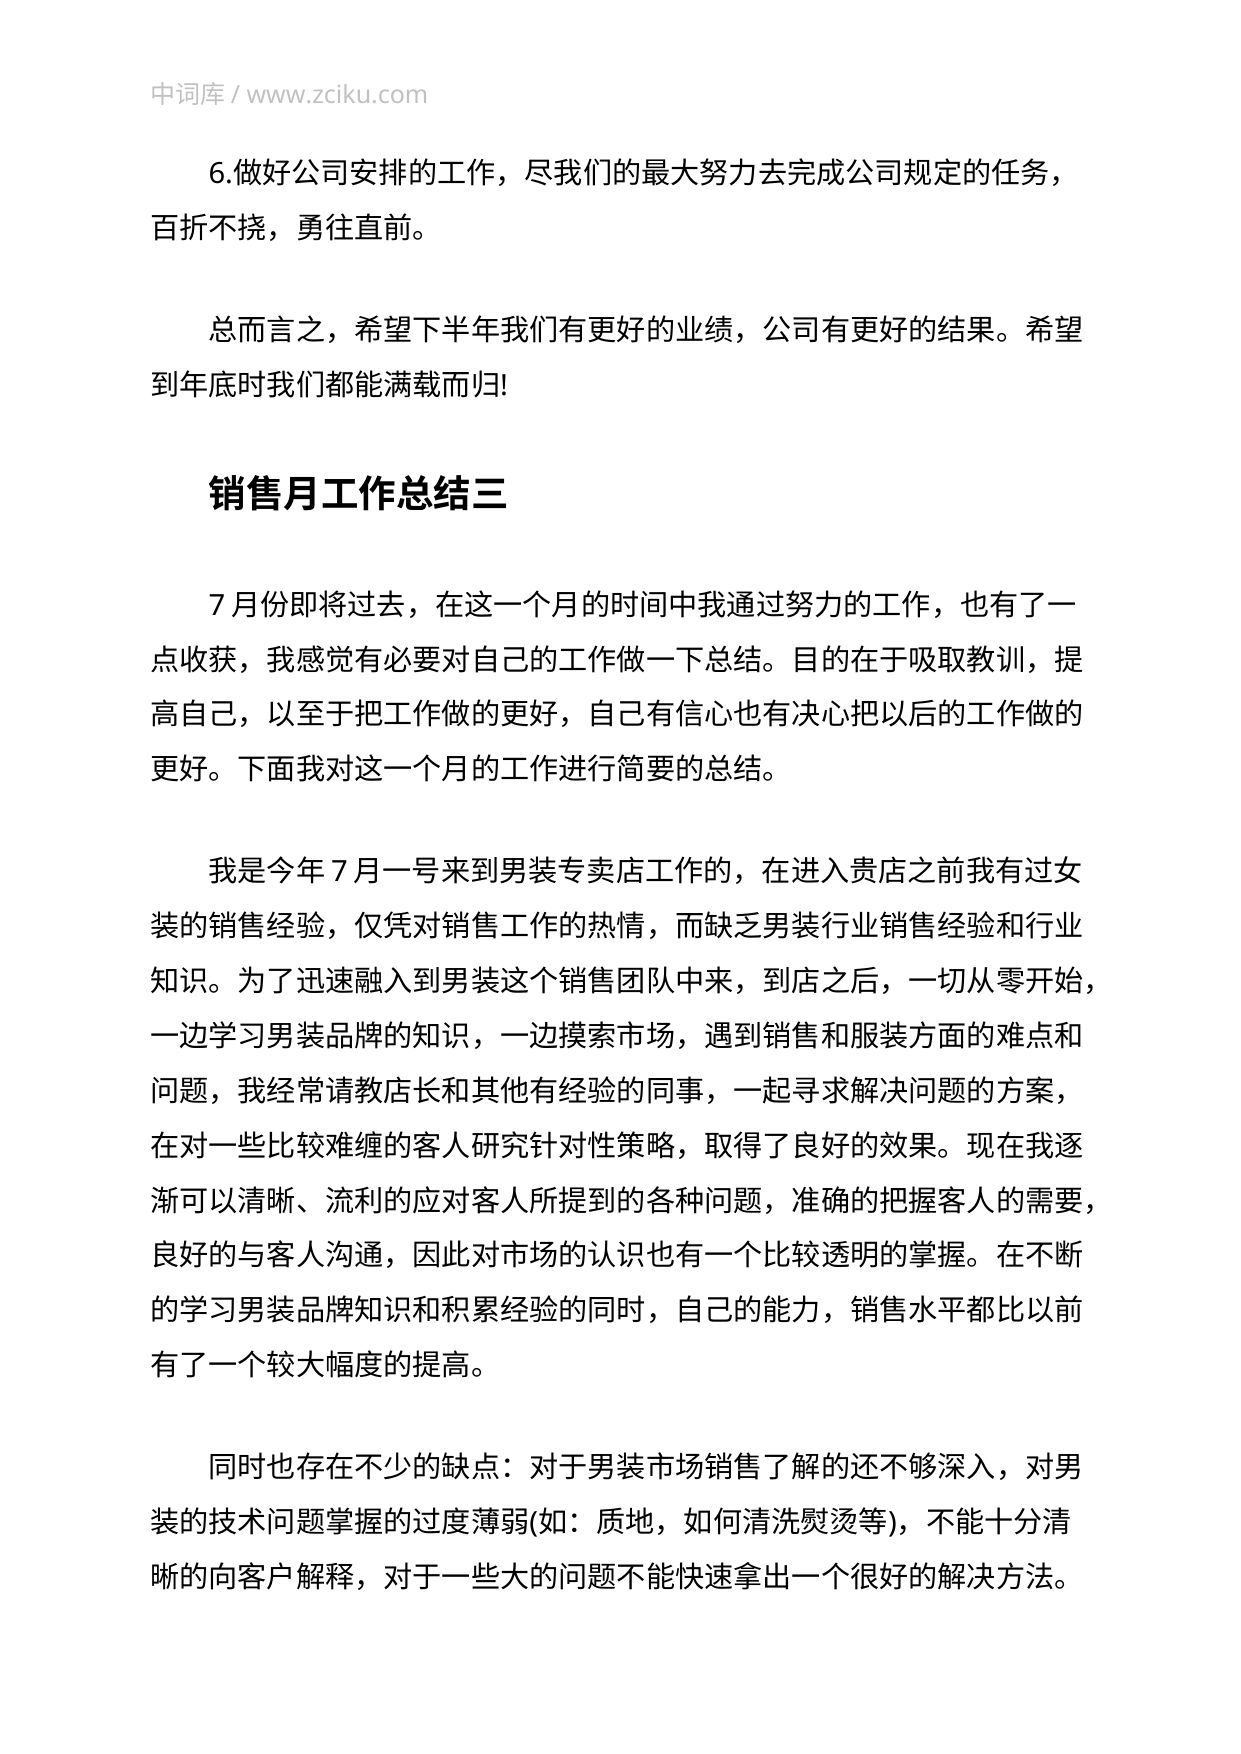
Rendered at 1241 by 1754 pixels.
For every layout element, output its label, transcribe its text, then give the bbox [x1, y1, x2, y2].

text 6.做好公司安排的工作，尽我们的最大努力去完成公司规定的任务，百折不挠，勇往直前。 [150, 150, 1090, 247]
text 7月份即将过去，在这一个月的时间中我通过努力的工作，也有了一点收获，我感觉有必要对自己的工作做一下总结。目的在于吸取教训，提高自己，以至于把工作做的更好，自己有信心也有决心把以后的工作做的更好。下面我对这一个月的工作进行简要的总结。 [150, 581, 1090, 788]
text 销售月工作总结三 [150, 464, 1090, 518]
text 总而言之，希望下半年我们有更好的业绩，公司有更好的结果。希望到年底时我们都能满载而归! [150, 307, 1090, 404]
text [150, 1443, 1090, 1596]
text 我是今年7月一号来到男装专卖店工作的，在进入贵店之前我有过女装的销售经验，仅凭对销售工作的热情，而缺乏男装行业销售经验和行业知识。为了迅速融入到男装这个销售团队中来，到店之后，一切从零开始，一边学习男装品牌的知识，一边摸索市场，遇到销售和服装方面的难点和问题，我经常请教店长和其他有经验的同事，一起寻求解决问题的方案，在对一些比较难缠的客人研究针对性策略，取得了良好的效果。现在我逐渐可以清晰、流利的应对客人所提到的各种问题，准确的把握客人的需要，良好的与客人沟通，因此对市场的认识也有一个比较透明的掌握。在不断的学习男装品牌知识和积累经验的同时，自己的能力，销售水平都比以前有了一个较大幅度的提高。 [150, 848, 1090, 1384]
